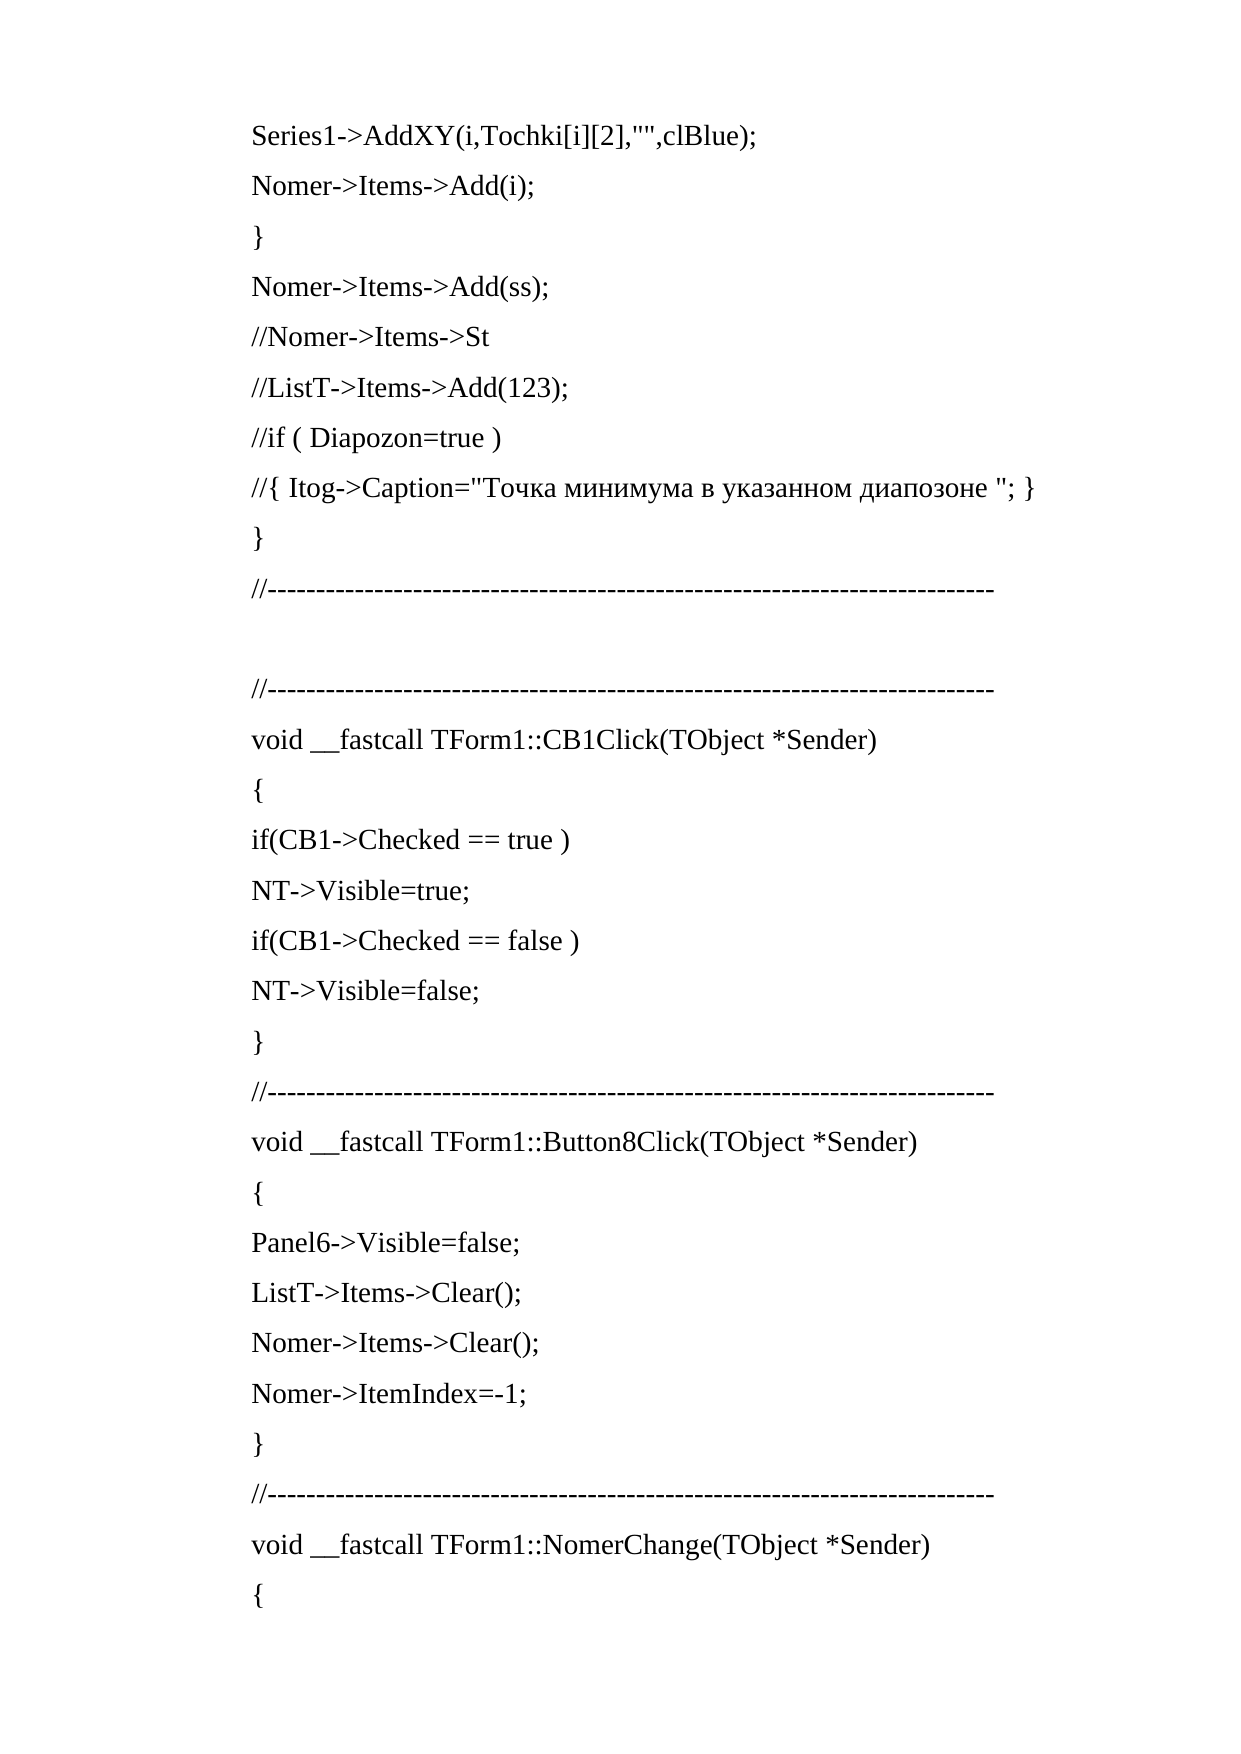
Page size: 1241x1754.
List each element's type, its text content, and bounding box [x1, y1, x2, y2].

text //ListT->Items->Add(123); [177, 370, 1152, 403]
text void __fastcall TForm1::NomerChange(TObject *Sender) [177, 1527, 1152, 1560]
text Nomer->Items->Clear(); [177, 1326, 1152, 1359]
text } [177, 1426, 1152, 1460]
text NT->Visible=false; [177, 973, 1152, 1007]
text Nomer->Items->Add(ss); [177, 269, 1152, 303]
text //{ Itog->Caption="Точка минимума в указанном диапозоне "; } [177, 470, 1152, 504]
text Series1->AddXY(i,Tochki[i][2],"",clBlue); [177, 118, 1152, 152]
text } [177, 1024, 1152, 1057]
text { [177, 772, 1152, 806]
text { [177, 1175, 1152, 1208]
text Panel6->Visible=false; [177, 1225, 1152, 1258]
text } [177, 219, 1152, 252]
text //--------------------------------------------------------------------------- [177, 571, 1152, 604]
text } [177, 521, 1152, 554]
text Nomer->Items->Add(i); [177, 168, 1152, 202]
text //Nomer->Items->St [177, 319, 1152, 353]
text //--------------------------------------------------------------------------- [177, 1477, 1152, 1510]
text void __fastcall TForm1::Button8Click(TObject *Sender) [177, 1124, 1152, 1158]
text //--------------------------------------------------------------------------- [177, 1074, 1152, 1108]
text { [177, 1577, 1152, 1611]
text ListT->Items->Clear(); [177, 1275, 1152, 1309]
text NT->Visible=true; [177, 873, 1152, 906]
text void __fastcall TForm1::CB1Click(TObject *Sender) [177, 722, 1152, 755]
text //--------------------------------------------------------------------------- [177, 672, 1152, 705]
text //if ( Diapozon=true ) [177, 420, 1152, 453]
text if(CB1->Checked == false ) [177, 923, 1152, 957]
text if(CB1->Checked == true ) [177, 822, 1152, 856]
text Nomer->ItemIndex=-1; [177, 1376, 1152, 1409]
